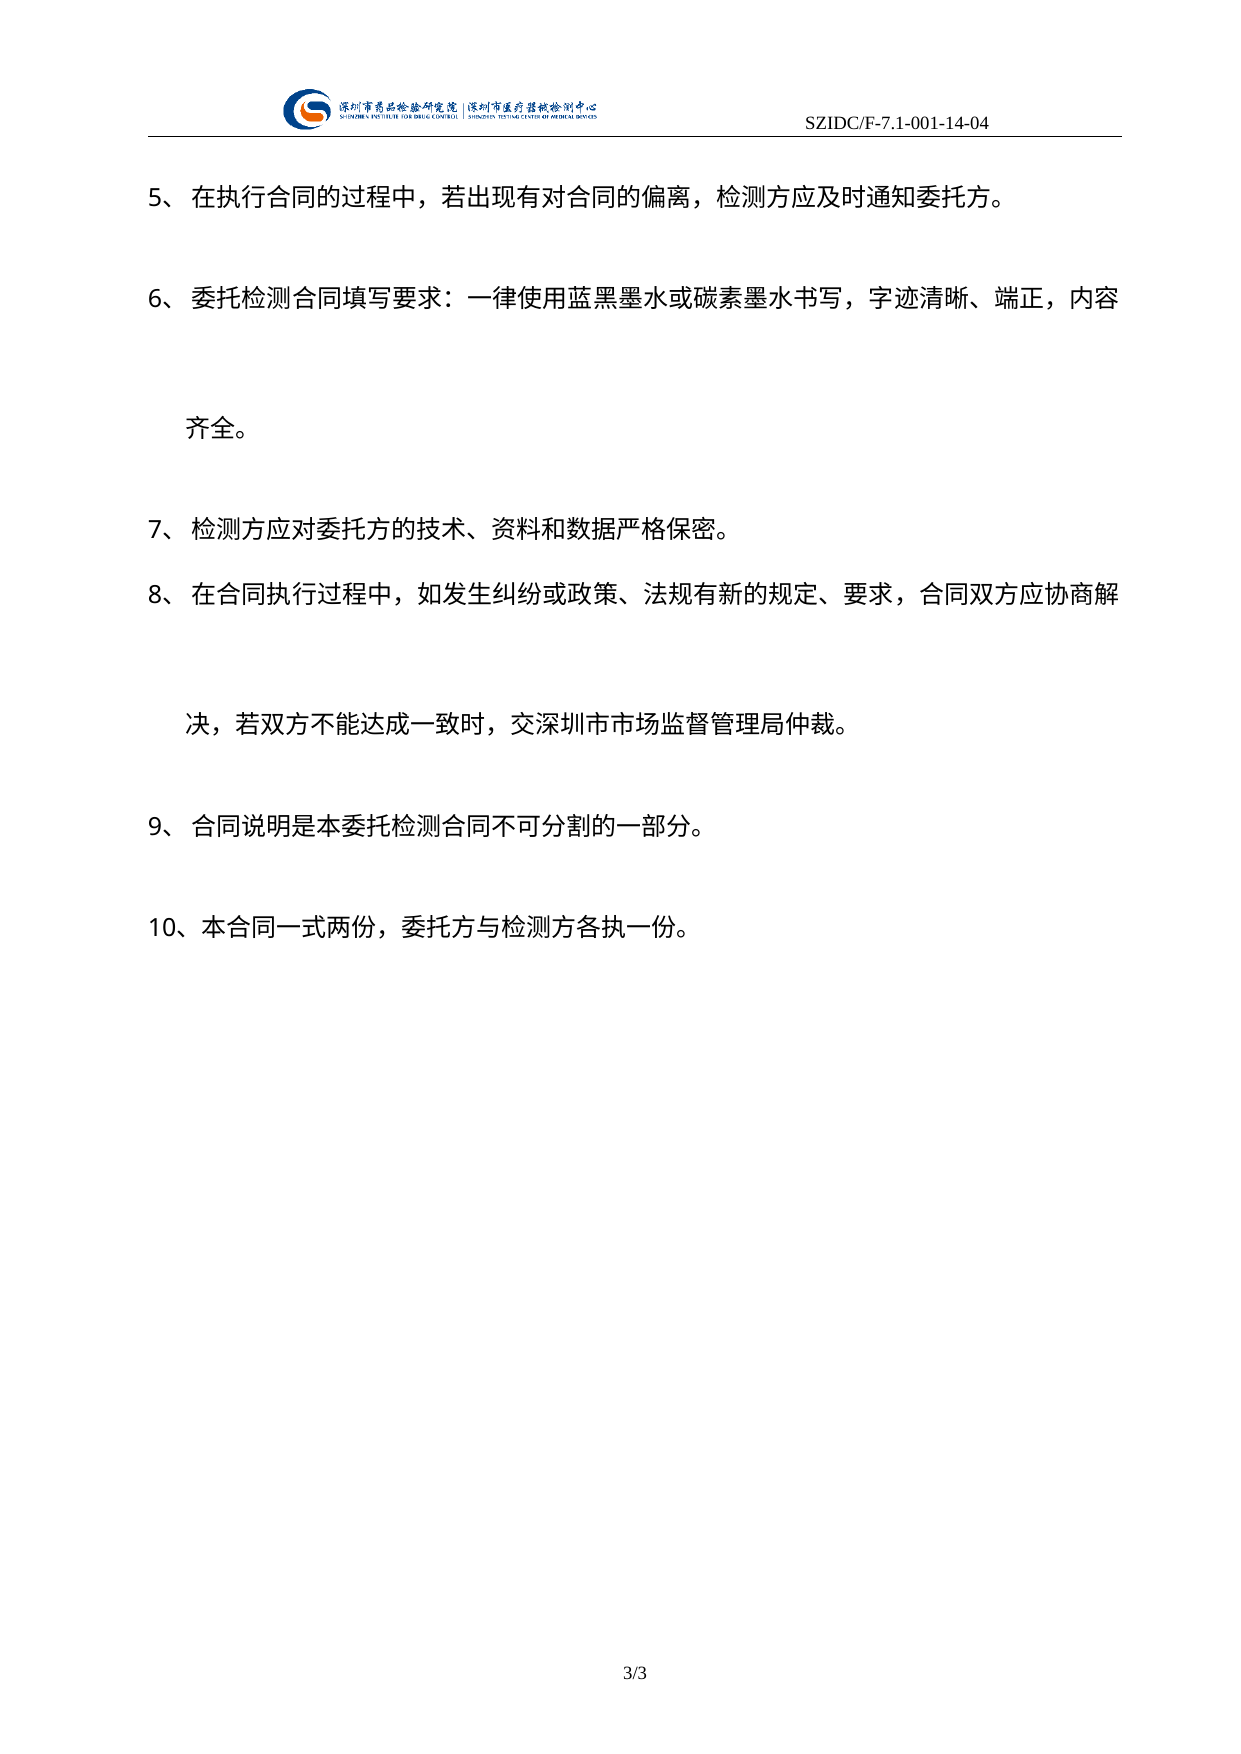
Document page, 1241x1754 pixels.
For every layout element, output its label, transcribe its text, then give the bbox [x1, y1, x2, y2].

list 检测方应对委托方的技术、资料和数据严格保密。 [148, 496, 1122, 561]
list 在执行合同的过程中，若出现有对合同的偏离，检测方应及时通知委托方。 [148, 163, 1122, 228]
text 10、本合同一式两份，委托方与检测方各执一份。 [148, 893, 1122, 958]
list 在合同执行过程中，如发生纠纷或政策、法规有新的规定、要求，合同双方应协商解决，若双方不能达成一致时，交深圳市市场监督管理局仲裁。 [148, 561, 1122, 756]
list 委托检测合同填写要求：一律使用蓝黑墨水或碳素墨水书写，字迹清晰、端正，内容齐全。 [148, 264, 1122, 459]
picture [281, 88, 598, 130]
list 合同说明是本委托检测合同不可分割的一部分。 [148, 792, 1122, 857]
